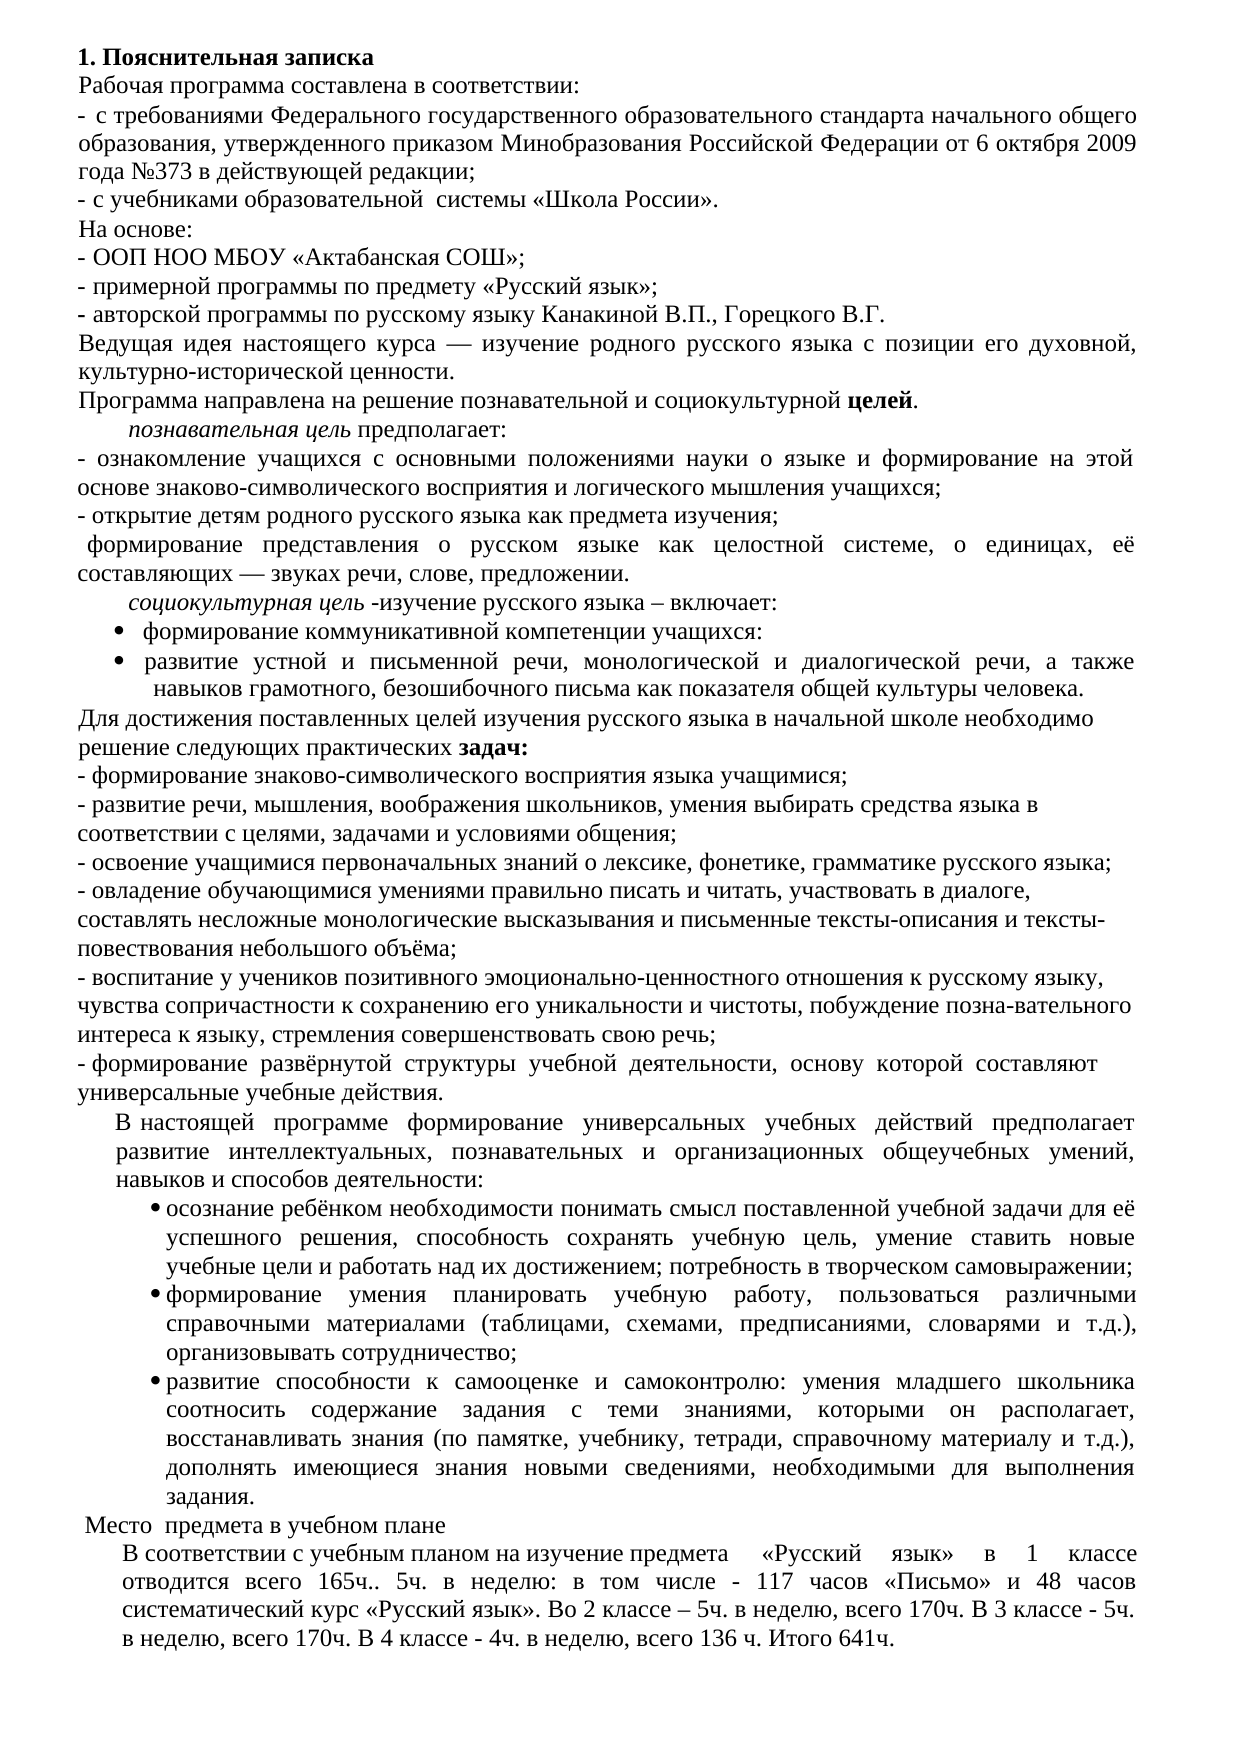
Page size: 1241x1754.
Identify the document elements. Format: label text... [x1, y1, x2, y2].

text - формирование знаково-символического восприятия языка учащимися; [77, 761, 1138, 789]
text В соответствии с учебным планом на изучение предмета «Русский язык» в 1 классе отводится всего 165ч.. 5ч. в неделю: в том числе - 117 часов «Письмо» и 48 часов систематический курс «Русский язык». Во 2 классе – 5ч. в неделю, всего 170ч. В 3 классе - 5ч. в неделю, всего 170ч. В 4 классе - 4ч. в неделю, всего 136 ч. Итого 641ч. [122, 1539, 1138, 1651]
list формирование умения планировать учебную работу, пользоваться различными справочными материалами (таблицами, схемами, предписаниями, словарями и т.д.), организовывать сотрудничество; [151, 1279, 1138, 1366]
list развитие способности к самооценке и самоконтролю: умения младшего школьника соотносить содержание задания с теми знаниями, которыми он располагает, восстанавливать знания (по памятке, учебнику, тетради, справочному материалу и т.д.), дополнять имеющиеся знания новыми сведениями, необходимыми для выполнения задания. [151, 1366, 1136, 1509]
list развитие устной и письменной речи, монологической и диалогической речи, а также навыков грамотного, безошибочного письма как показателя общей культуры человека. [114, 648, 1136, 702]
list формирование коммуникативной компетенции учащихся: [114, 616, 1138, 645]
text - формирование развёрнутой структуры учебной деятельности, основу которой составляют [77, 1048, 1138, 1077]
text На основе: [78, 214, 1138, 242]
text Ведущая идея настоящего курса — изучение родного русского языка с позиции его духовной, культурно-исторической ценности. [78, 329, 1138, 385]
text - воспитание у учеников позитивного эмоционально-ценностного отношения к русскому языку, чувства сопричастности к сохранению его уникальности и чистоты, побуждение позна-вательного интереса к языку, стремления совершенствовать свою речь; [77, 962, 1136, 1048]
text формирование представления о русском языке как целостной системе, о единицах, её составляющих — звуках речи, слове, предложении. [77, 529, 1138, 587]
list с требованиями Федерального государственного образовательного стандарта начального общего образования, утвержденного приказом Минобразования Российской Федерации от 6 октября 2009 года №373 в действующей редакции; [77, 101, 1138, 185]
text Для достижения поставленных целей изучения русского языка в начальной школе необходимо решение следующих практических задач: [78, 703, 1136, 761]
text Программа направлена на решение познавательной и социокультурной целей. [78, 386, 1138, 414]
list с учебниками образовательной системы «Школа России». [77, 185, 1138, 213]
list ООП НОО МБОУ «Актабанская СОШ»; [77, 242, 1138, 271]
text - овладение обучающимися умениями правильно писать и читать, участвовать в диалоге, составлять несложные монологические высказывания и письменные тексты-описания и тексты-повествования небольшого объёма; [77, 876, 1136, 962]
text познавательная цель предполагает: [128, 414, 1138, 443]
list авторской программы по русскому языку Канакиной В.П., Горецкого В.Г. [77, 300, 1138, 328]
text - открытие детям родного русского языка как предмета изучения; [77, 501, 1138, 529]
text - освоение учащимися первоначальных знаний о лексике, фонетике, грамматике русского языка; [77, 847, 1138, 876]
text - развитие речи, мышления, воображения школьников, умения выбирать средства языка в соответствии с целями, задачами и условиями общения; [77, 789, 1136, 847]
text социокультурная цель -изучение русского языка – включает: [128, 587, 1138, 616]
text Место предмета в учебном плане [84, 1510, 1138, 1539]
list настоящей программе формирование универсальных учебных действий предполагает развитие интеллектуальных, познавательных и организационных общеучебных умений, навыков и способов деятельности: [114, 1107, 1136, 1193]
text Рабочая программа составлена в соответствии: [78, 71, 1138, 99]
list осознание ребёнком необходимости понимать смысл поставленной учебной задачи для её успешного решения, способность сохранять учебную цель, умение ставить новые учебные цели и работать над их достижением; потребность в творческом самовыражении; [151, 1193, 1136, 1279]
text 1. Пояснительная записка [77, 42, 1138, 71]
text - ознакомление учащихся с основными положениями науки о языке и формирование на этой основе знаково-символического восприятия и логического мышления учащихся; [77, 443, 1136, 501]
text универсальные учебные действия. [77, 1077, 1138, 1106]
list примерной программы по предмету «Русский язык»; [77, 271, 1138, 300]
